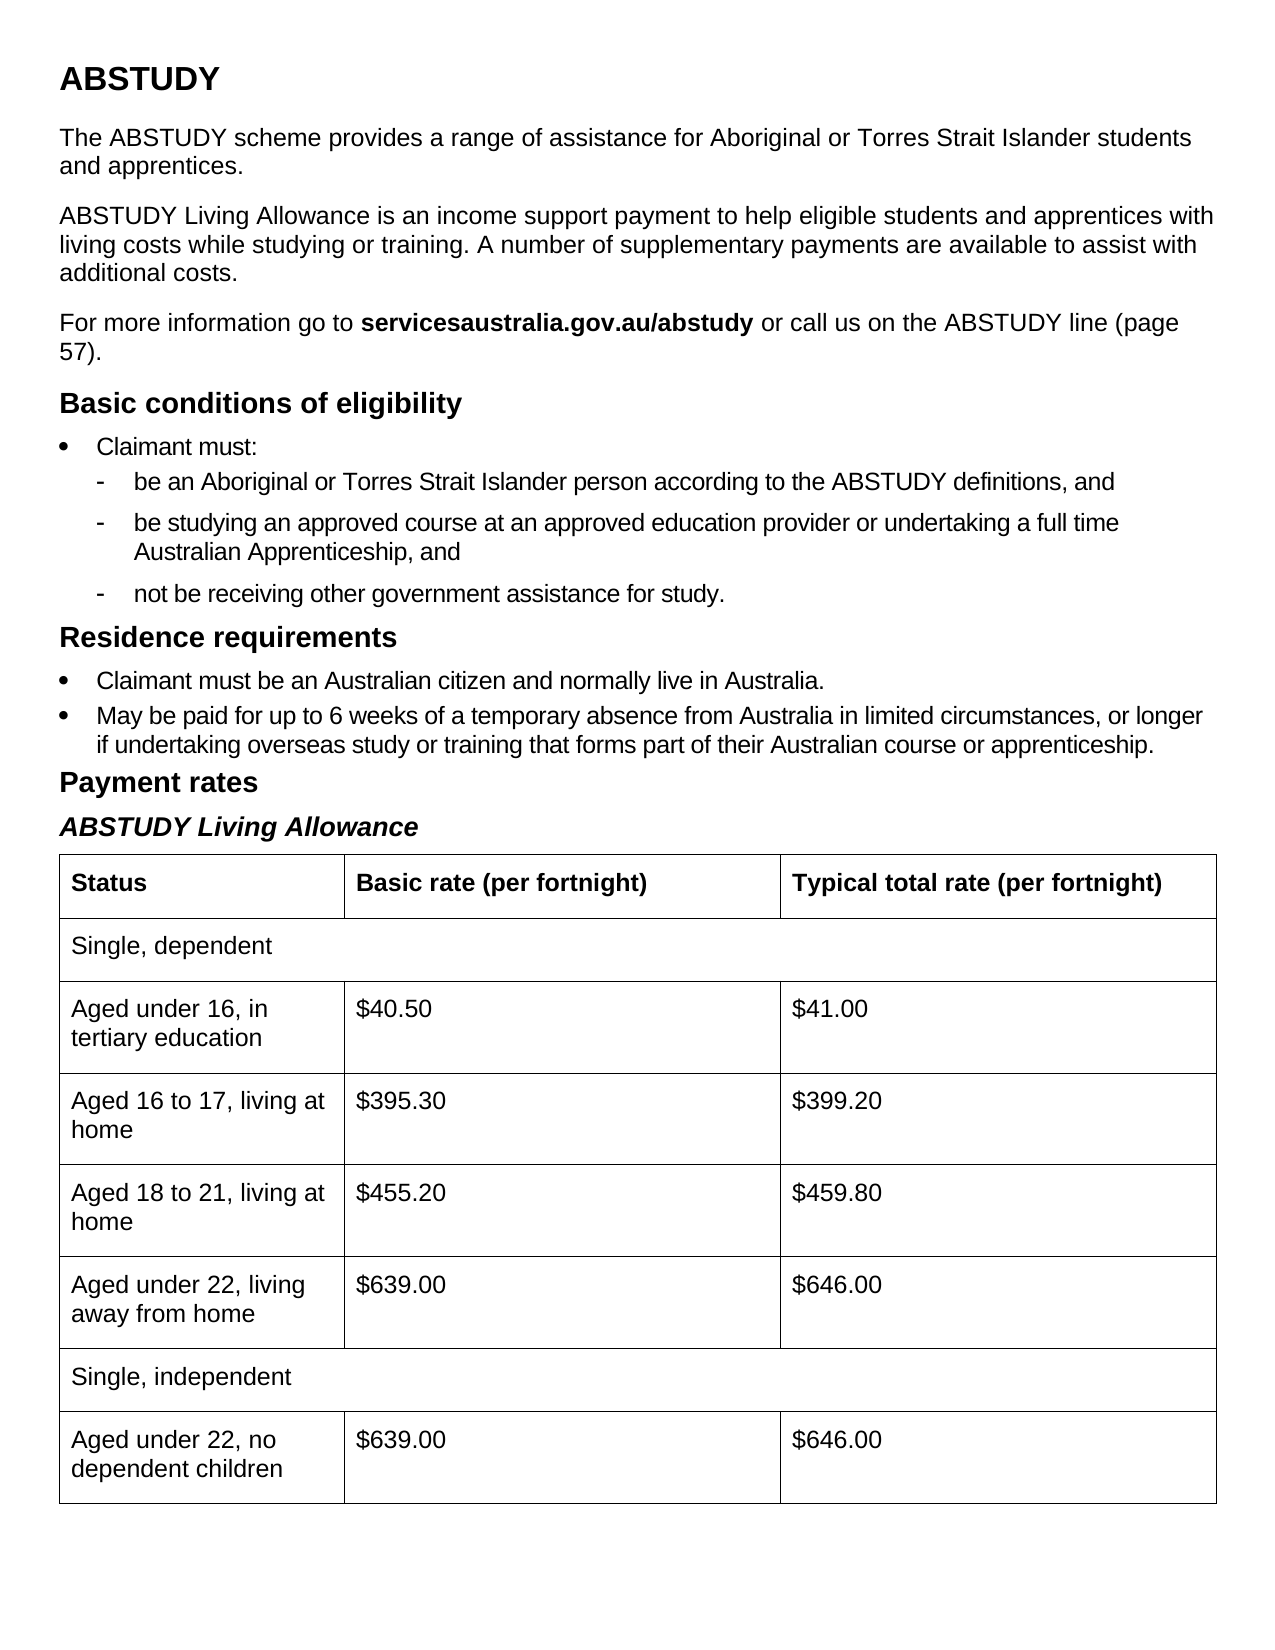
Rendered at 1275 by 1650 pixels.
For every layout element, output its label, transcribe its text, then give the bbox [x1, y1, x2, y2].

table_cell $646.00 [781, 1257, 1216, 1348]
subtitle Basic conditions of eligibility [59, 386, 1216, 420]
table_header Typical total rate (per fortnight) [781, 855, 1216, 917]
list be an Aboriginal or Torres Strait Islander person according to the ABSTUDY definitions, and [96, 467, 1216, 496]
subtitle ABSTUDY Living Allowance [59, 811, 1216, 842]
list Claimant must: [59, 432, 1216, 461]
table_cell Aged under 22, no dependent children [60, 1412, 344, 1503]
table_cell Single, dependent [60, 919, 1216, 981]
subtitle ABSTUDY [59, 59, 1216, 97]
table_cell $639.00 [345, 1412, 780, 1503]
table_cell Single, independent [60, 1349, 1216, 1411]
table_header Basic rate (per fortnight) [345, 855, 780, 917]
subtitle Residence requirements [59, 620, 1216, 653]
text ABSTUDY Living Allowance is an income support payment to help eligible students and apprentices with living costs while studying or training. A number of supplementary payments are available to assist with additional costs. [59, 201, 1216, 287]
table_cell $41.00 [781, 982, 1216, 1072]
list be studying an approved course at an approved education provider or undertaking a full time Australian Apprenticeship, and [96, 508, 1216, 566]
table_cell $639.00 [345, 1257, 780, 1348]
subtitle Payment rates [59, 764, 1216, 798]
table_header Status [60, 855, 344, 917]
table_cell Aged 18 to 21, living at home [60, 1165, 344, 1256]
table_cell $40.50 [345, 982, 780, 1072]
table_cell $455.20 [345, 1165, 780, 1256]
table_cell Aged 16 to 17, living at home [60, 1074, 344, 1164]
list May be paid for up to 6 weeks of a temporary absence from Australia in limited circumstances, or longer if undertaking overseas study or training that forms part of their Australian course or apprenticeship. [59, 701, 1216, 758]
list not be receiving other government assistance for study. [96, 578, 1216, 607]
table_cell $459.80 [781, 1165, 1216, 1256]
table_cell $646.00 [781, 1412, 1216, 1503]
table_cell $395.30 [345, 1074, 780, 1164]
table_cell Aged under 16, in tertiary education [60, 982, 344, 1072]
text For more information go to servicesaustralia.gov.au/abstudy or call us on the ABSTUDY line (page 57). [59, 308, 1216, 365]
text The ABSTUDY scheme provides a range of assistance for Aboriginal or Torres Strait Islander students and apprentices. [59, 122, 1216, 180]
table_cell $399.20 [781, 1074, 1216, 1164]
list Claimant must be an Australian citizen and normally live in Australia. [59, 666, 1216, 695]
table_cell Aged under 22, living away from home [60, 1257, 344, 1348]
